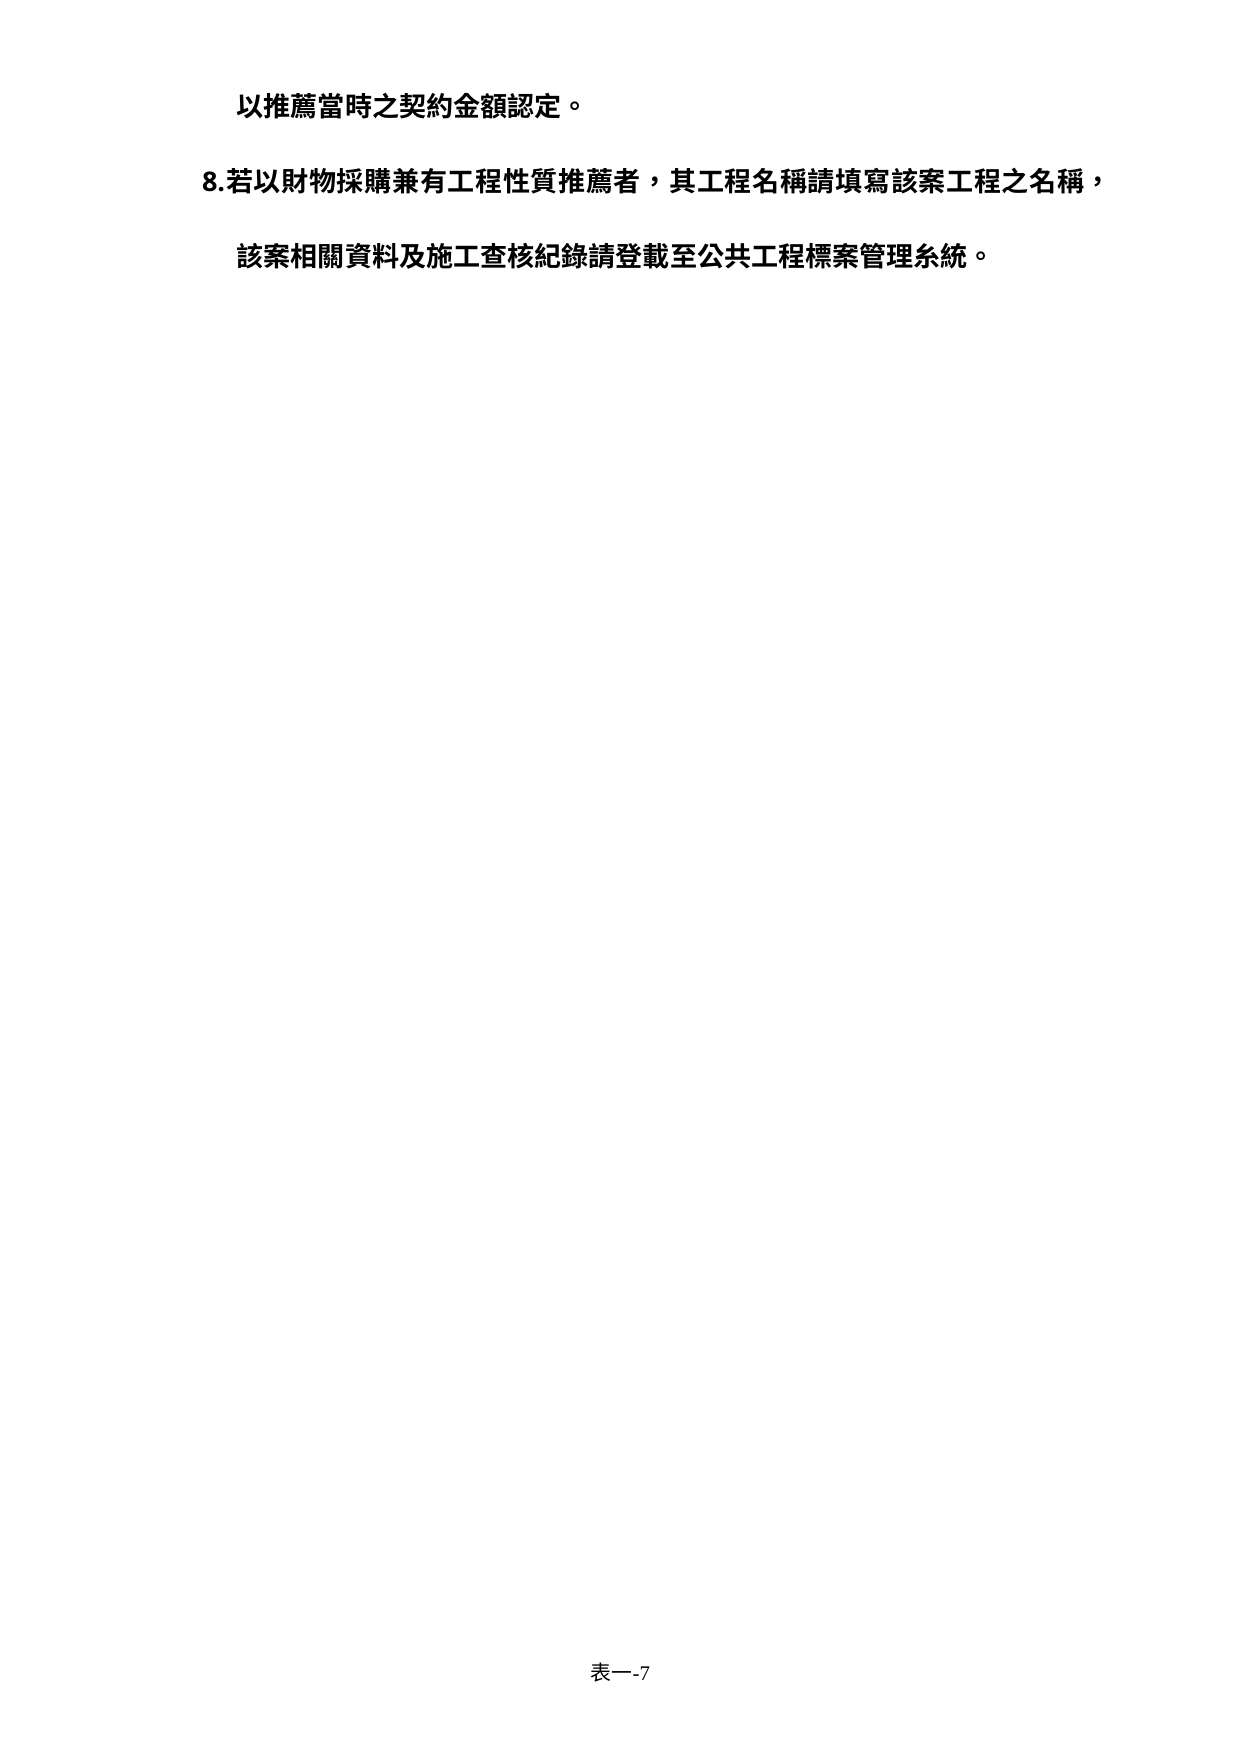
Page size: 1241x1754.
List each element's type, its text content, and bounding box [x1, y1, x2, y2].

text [202, 67, 1112, 142]
text 8.若以財物採購兼有工程性質推薦者，其工程名稱請填寫該案工程之名稱，該案相關資料及施工查核紀錄請登載至公共工程標案管理糸統。 [202, 142, 1112, 292]
